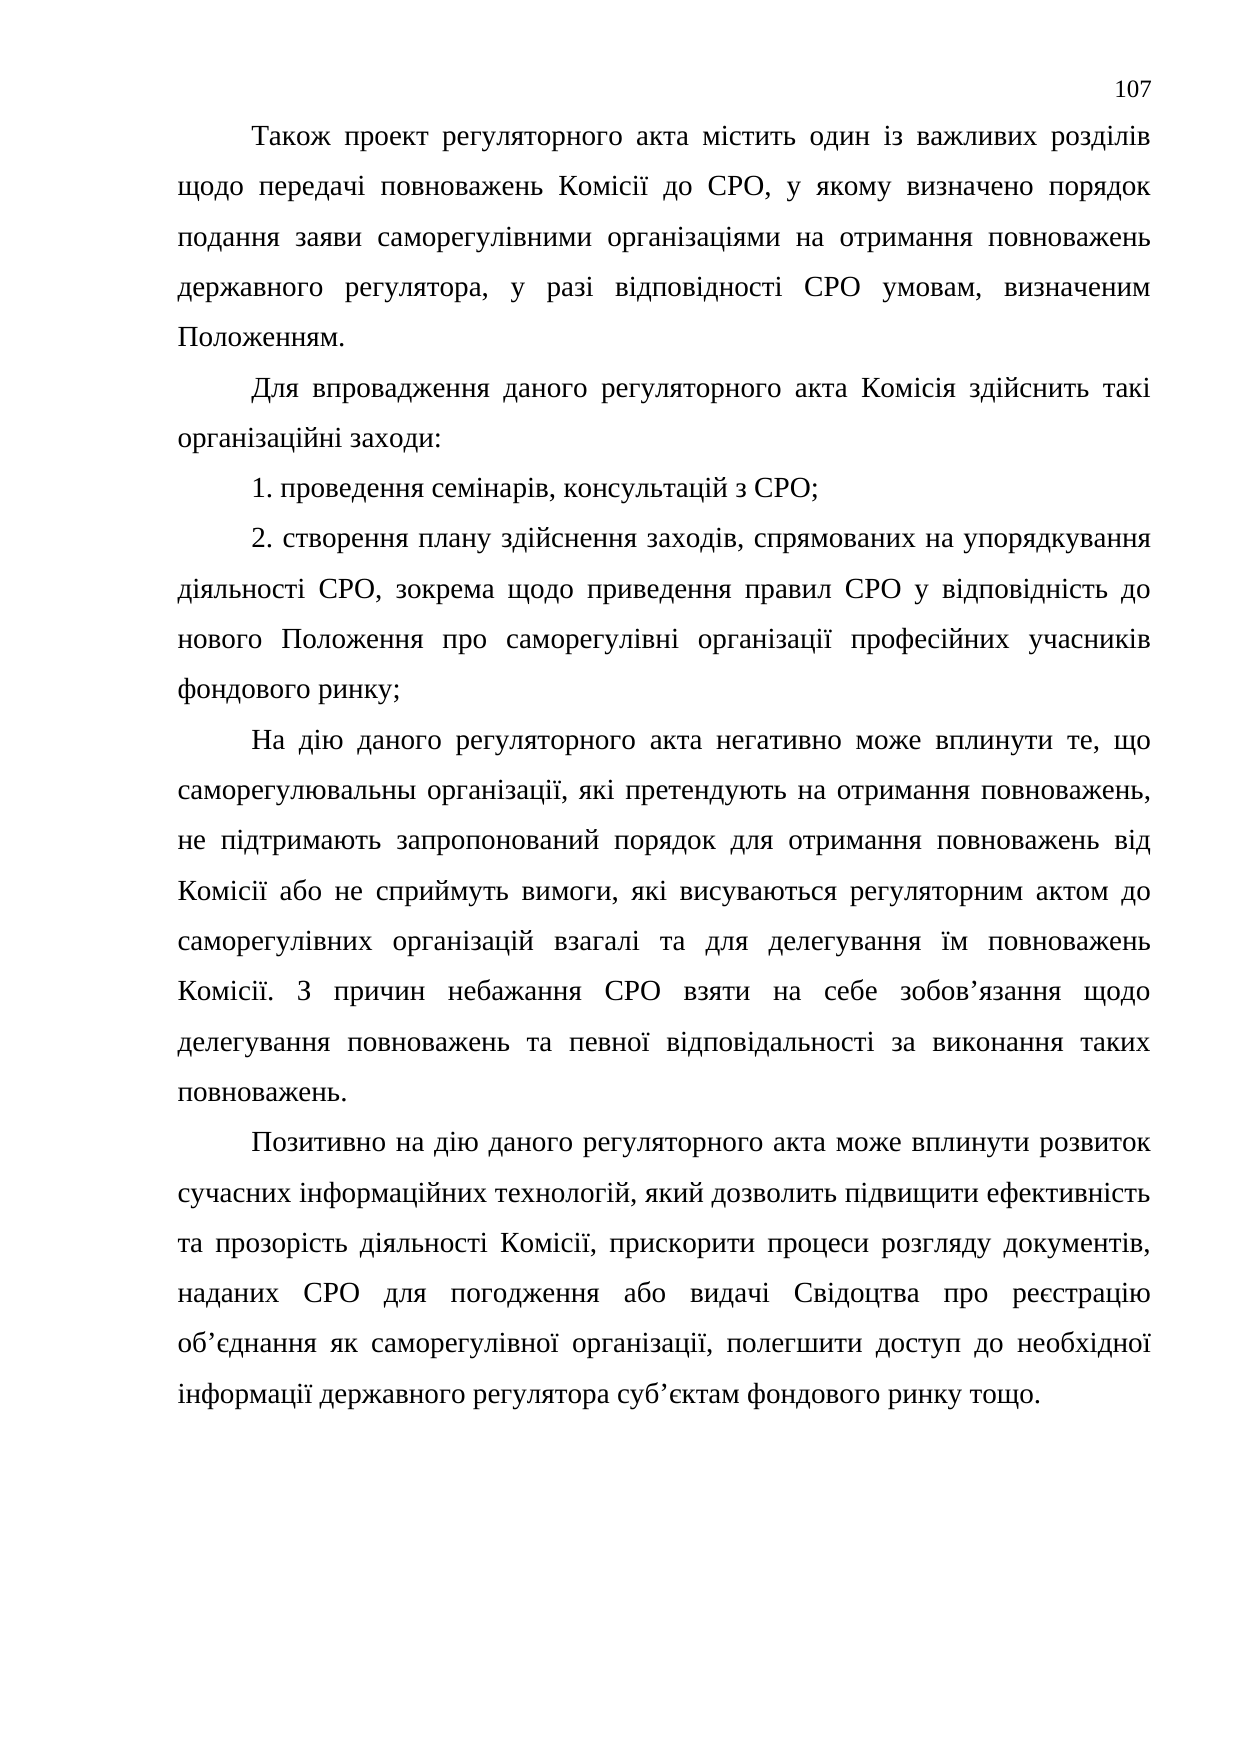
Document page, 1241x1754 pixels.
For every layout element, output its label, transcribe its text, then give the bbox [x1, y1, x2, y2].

text 2. створення плану здійснення заходів, спрямованих на упорядкування діяльності СРО, зокрема щодо приведення правил СРО у відповідність до нового Положення про саморегулівні організації професійних учасників фондового ринку; [177, 521, 1152, 705]
text Для впровадження даного регуляторного акта Комісія здійснить такі організаційні заходи: [177, 370, 1152, 453]
title На дію даного регуляторного акта негативно може вплинути те, що саморегулювальны організації, які претендують на отримання повноважень, не підтримають запропонований порядок для отримання повноважень від Комісії або не сприймуть вимоги, які висуваються регуляторним актом до саморегулівних організацій взагалі та для делегування їм повноважень Комісії. З причин небажання СРО взяти на себе зобов’язання щодо делегування повноважень та певної відповідальності за виконання таких повноважень. [177, 722, 1152, 1108]
text Позитивно на дію даного регуляторного акта може вплинути розвиток сучасних інформаційних технологій, який дозволить підвищити ефективність та прозорість діяльності Комісії, прискорити процеси розгляду документів, наданих СРО для погодження або видачі Свідоцтва про реєстрацію об’єднання як саморегулівної організації, полегшити доступ до необхідної інформації державного регулятора суб’єктам фондового ринку тощо. [177, 1124, 1152, 1409]
text 1. проведення семінарів, консультацій з СРО; [177, 470, 1152, 504]
text Також проект регуляторного акта містить один із важливих розділів щодо передачі повноважень Комісії до СРО, у якому визначено порядок подання заяви саморегулівними організаціями на отримання повноважень державного регулятора, у разі відповідності СРО умовам, визначеним Положенням. [177, 118, 1152, 353]
